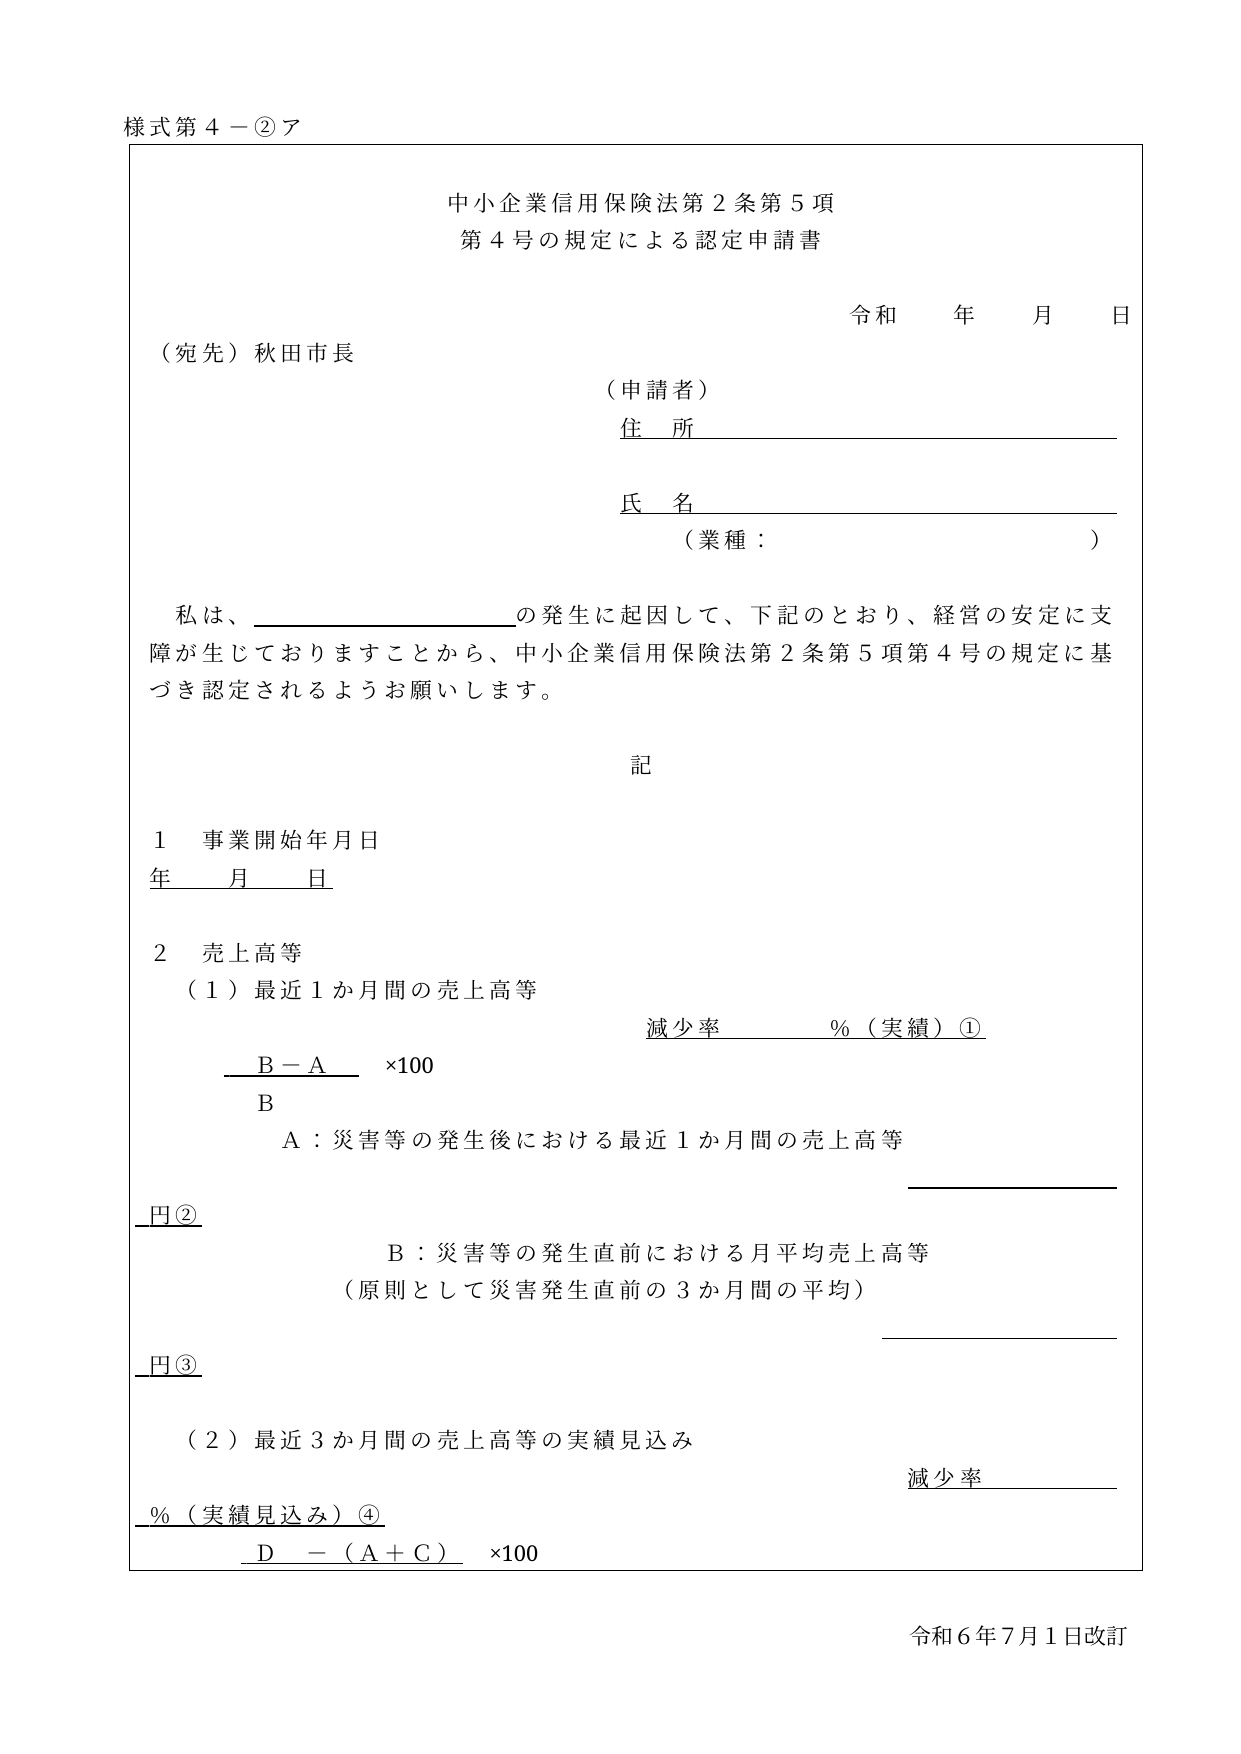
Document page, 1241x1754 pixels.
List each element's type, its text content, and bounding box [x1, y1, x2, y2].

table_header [130, 145, 1142, 1570]
text 様式第４－②ア [123, 107, 1117, 144]
